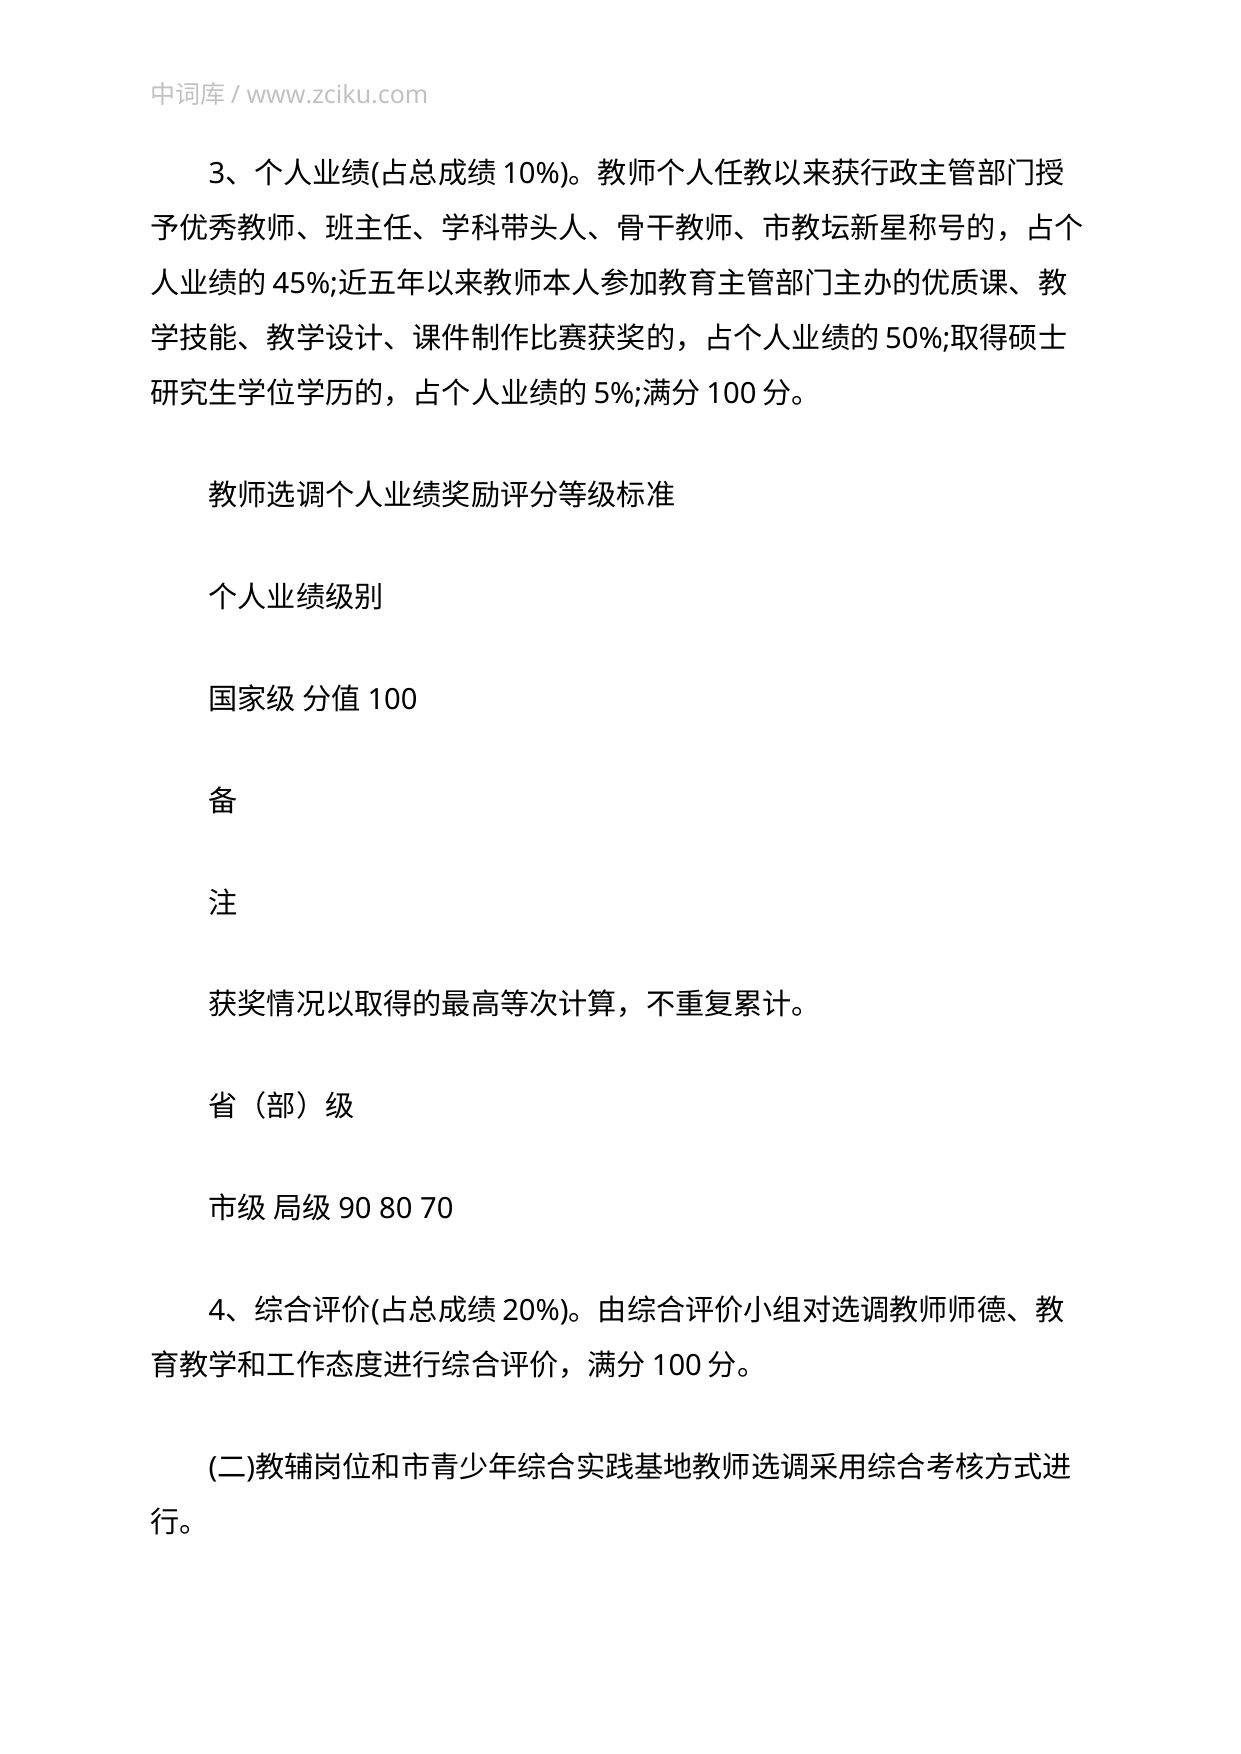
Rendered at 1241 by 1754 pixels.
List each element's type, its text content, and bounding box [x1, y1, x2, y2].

text (二)教辅岗位和市青少年综合实践基地教师选调采用综合考核方式进行。 [150, 1443, 1090, 1541]
text 备 [150, 777, 1090, 820]
text 国家级 分值 100 [150, 675, 1090, 718]
text 注 [150, 879, 1090, 921]
text 省（部）级 [150, 1083, 1090, 1125]
text 3、个人业绩(占总成绩10%)。教师个人任教以来获行政主管部门授予优秀教师、班主任、学科带头人、骨干教师、市教坛新星称号的，占个人业绩的45%;近五年以来教师本人参加教育主管部门主办的优质课、教学技能、教学设计、课件制作比赛获奖的，占个人业绩的50%;取得硕士研究生学位学历的，占个人业绩的5%;满分100分。 [150, 150, 1090, 412]
text 市级 局级 90 80 70 [150, 1184, 1090, 1227]
text 4、综合评价(占总成绩20%)。由综合评价小组对选调教师师德、教育教学和工作态度进行综合评价，满分100分。 [150, 1286, 1090, 1384]
text 获奖情况以取得的最高等次计算，不重复累计。 [150, 981, 1090, 1023]
text 个人业绩级别 [150, 574, 1090, 616]
text 教师选调个人业绩奖励评分等级标准 [150, 472, 1090, 514]
